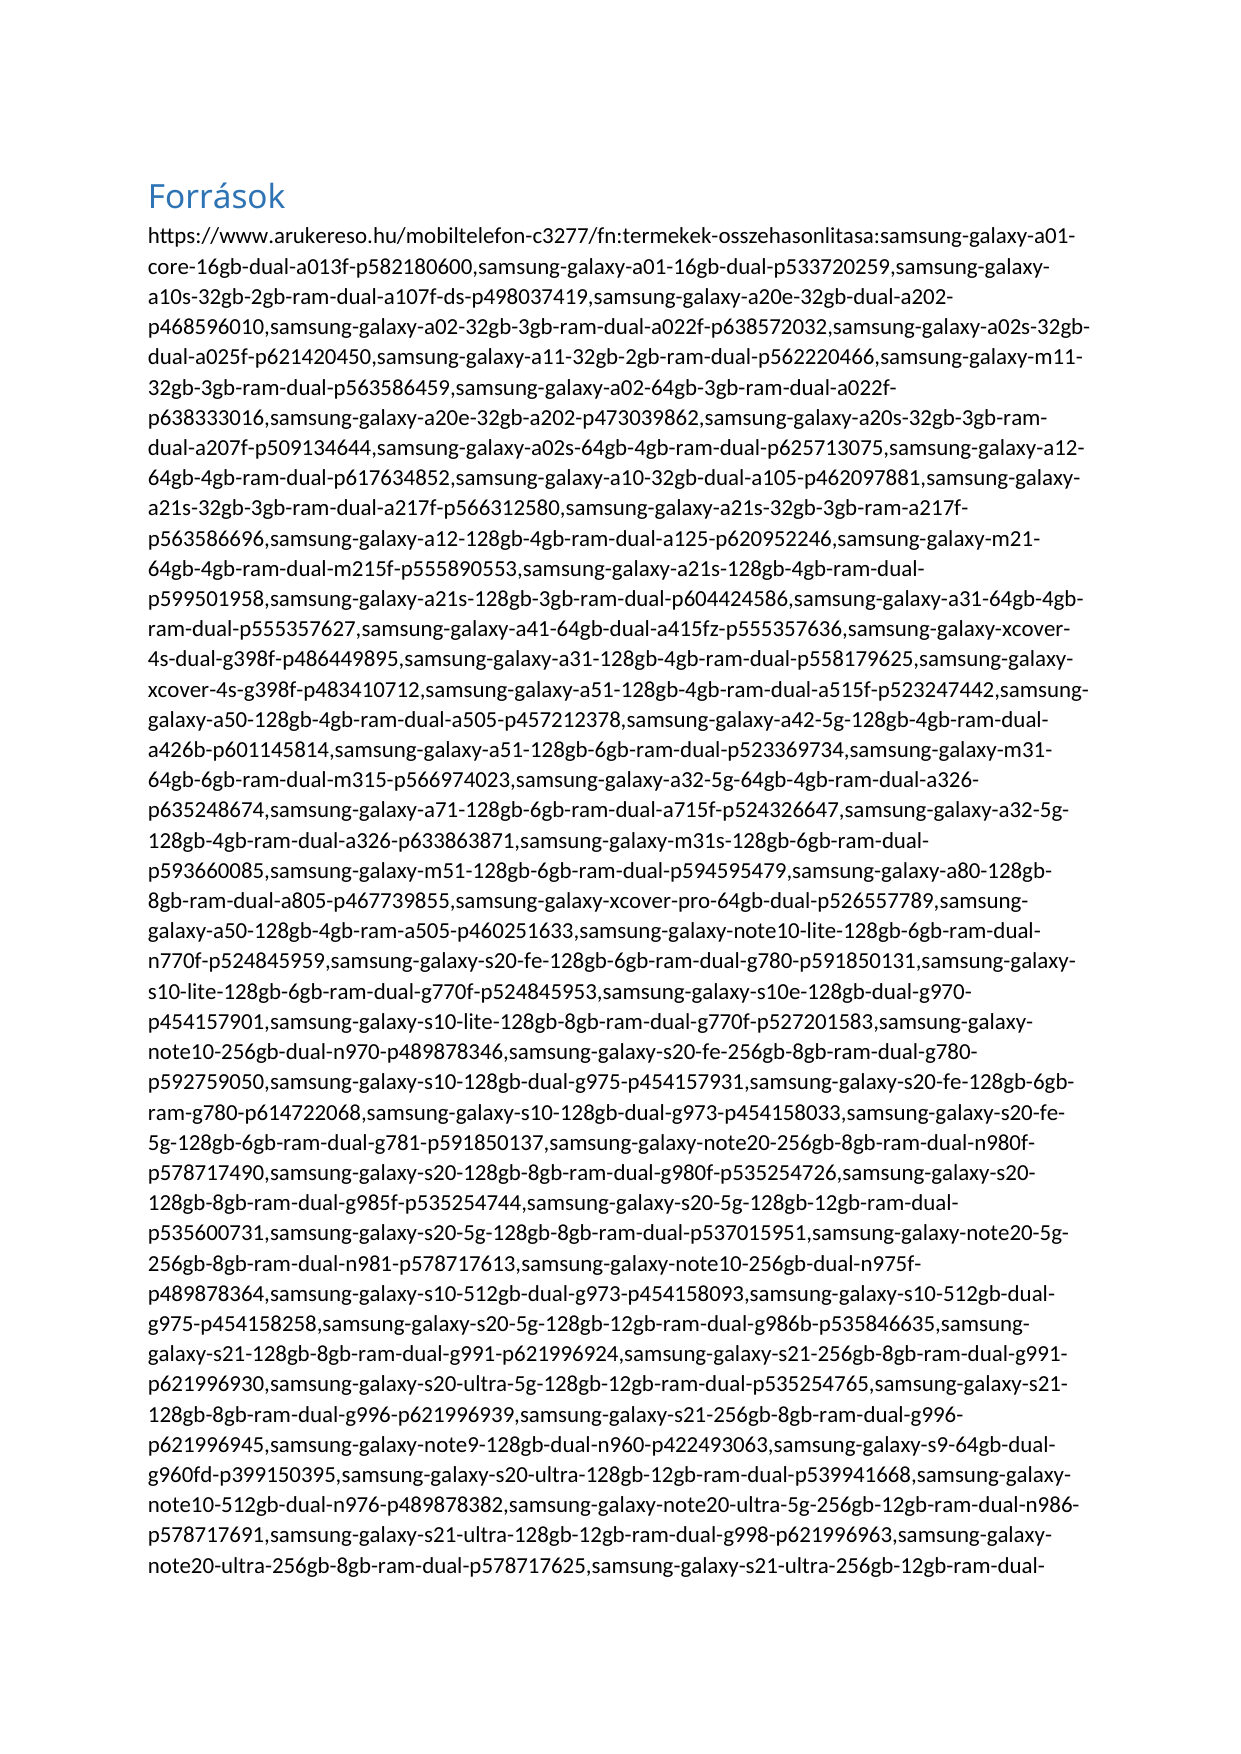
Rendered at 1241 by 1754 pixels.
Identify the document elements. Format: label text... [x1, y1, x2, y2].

subtitle Források [148, 173, 1093, 218]
